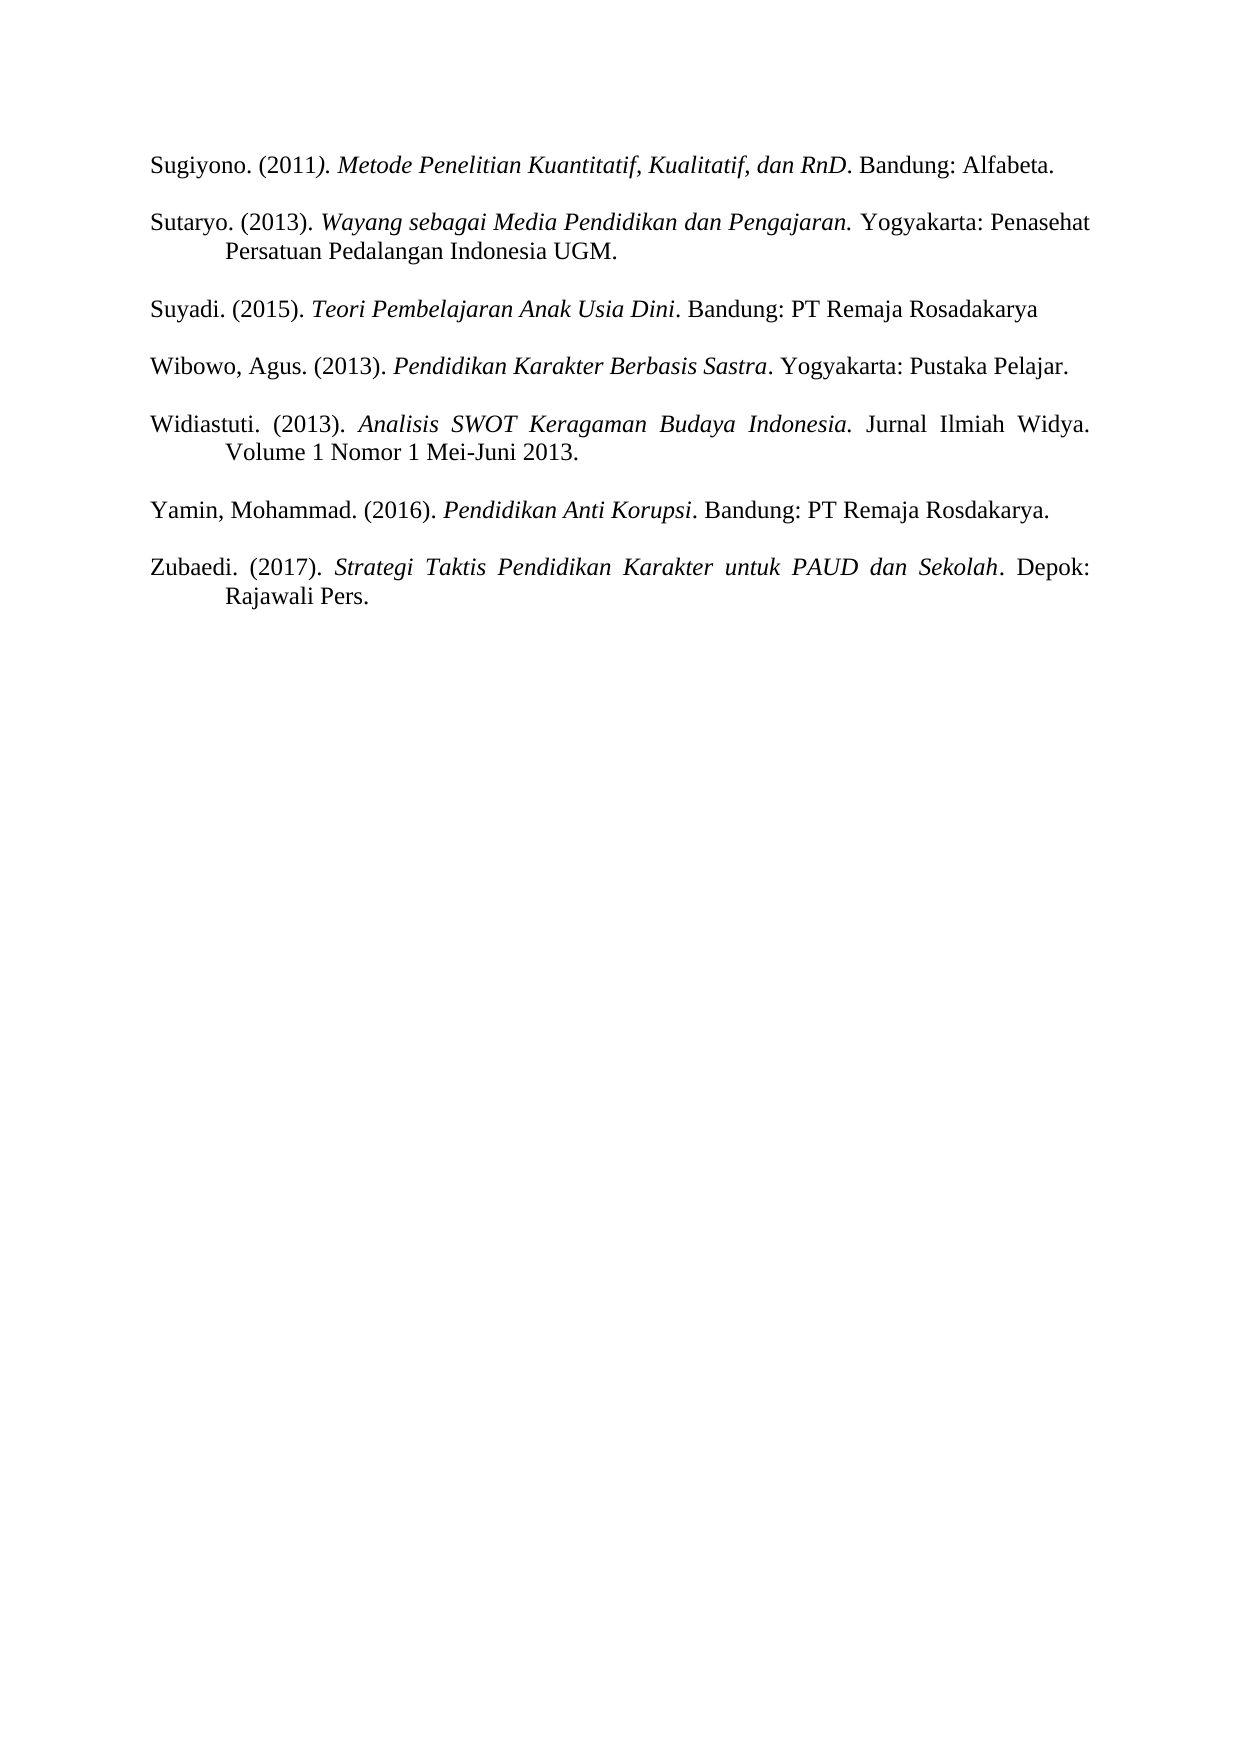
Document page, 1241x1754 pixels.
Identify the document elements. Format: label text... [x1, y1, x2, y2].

text Sugiyono. (2011). Metode Penelitian Kuantitatif, Kualitatif, dan RnD. Bandung: Alfabeta. [150, 150, 1090, 179]
text Zubaedi. (2017). Strategi Taktis Pendidikan Karakter untuk PAUD dan Sekolah. Depok: Rajawali Pers. [150, 552, 1090, 610]
text Widiastuti. (2013). Analisis SWOT Keragaman Budaya Indonesia. Jurnal Ilmiah Widya. Volume 1 Nomor 1 Mei-Juni 2013. [150, 409, 1090, 466]
text Wibowo, Agus. (2013). Pendidikan Karakter Berbasis Sastra. Yogyakarta: Pustaka Pelajar. [150, 351, 1090, 380]
text Sutaryo. (2013). Wayang sebagai Media Pendidikan dan Pengajaran. Yogyakarta: Penasehat Persatuan Pedalangan Indonesia UGM. [150, 207, 1090, 265]
text Suyadi. (2015). Teori Pembelajaran Anak Usia Dini. Bandung: PT Remaja Rosadakarya [150, 294, 1090, 322]
text Yamin, Mohammad. (2016). Pendidikan Anti Korupsi. Bandung: PT Remaja Rosdakarya. [150, 495, 1090, 524]
